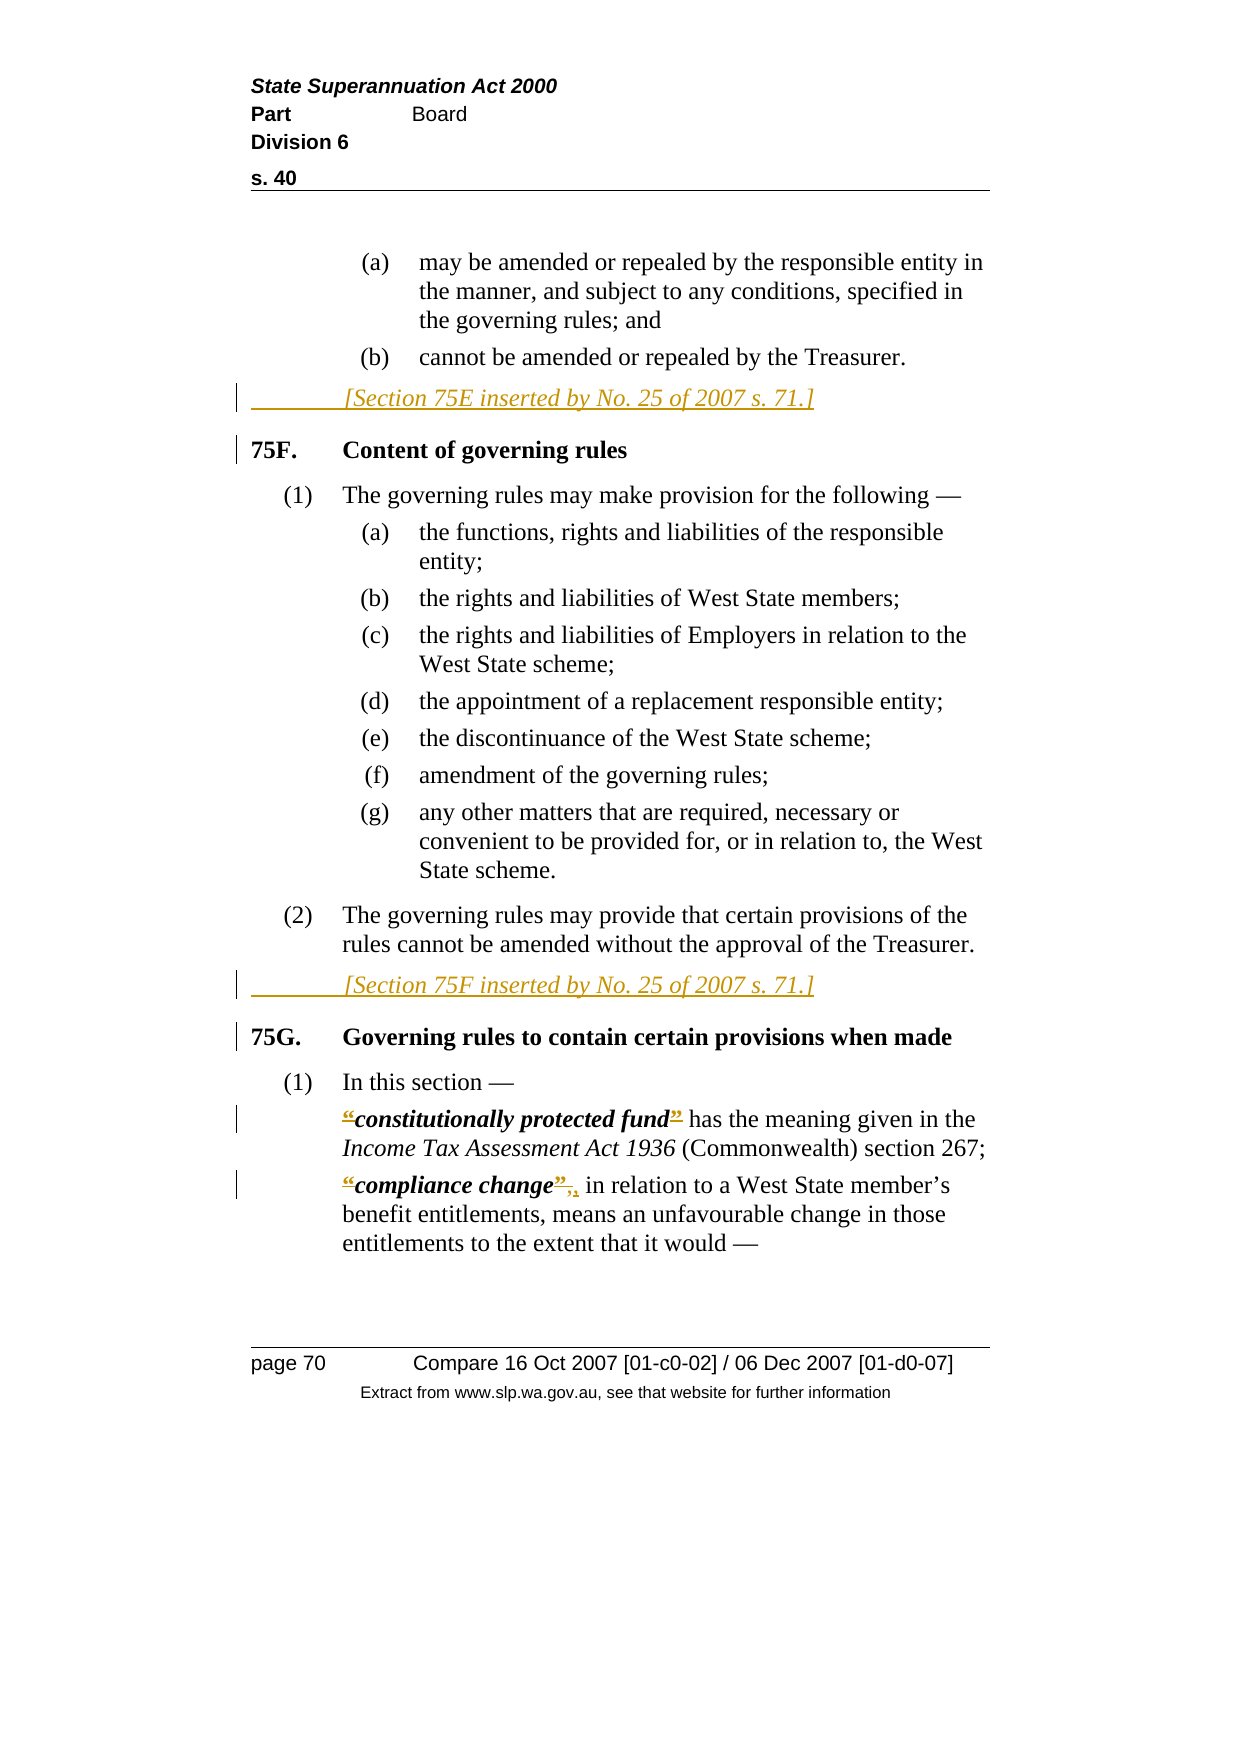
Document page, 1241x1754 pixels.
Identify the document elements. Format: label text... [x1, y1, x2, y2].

text constitutionally protected fund has the meaning given in the Income Tax Assessment Act 1936 (Commonwealth) section 267; [251, 1104, 990, 1162]
text compliance change in relation to a West State member’s benefit entitlements, means an unfavourable change in those entitlements to the extent that it would — [251, 1170, 990, 1257]
text (a) the functions, rights and liabilities of the responsible entity; [251, 517, 990, 575]
text (d) the appointment of a replacement responsible entity; [251, 686, 990, 715]
text (b) the rights and liabilities of West State members; [251, 583, 990, 612]
text (f) amendment of the governing rules; [251, 760, 990, 789]
text (b) cannot be amended or repealed by the Treasurer. [251, 342, 990, 371]
subtitle 75G. Governing rules to contain certain provisions when made [251, 1022, 990, 1051]
text (e) the discontinuance of the West State scheme; [251, 723, 990, 752]
subtitle 75F. Content of governing rules [251, 435, 990, 464]
text (1) In this section — [251, 1067, 990, 1096]
text (1) The governing rules may make provision for the following — [251, 480, 990, 509]
text (a) may be amended or repealed by the responsible entity in the manner, and subject to any conditions, specified in the governing rules; and [251, 247, 990, 334]
text (2) The governing rules may provide that certain provisions of the rules cannot be amended without the approval of the Treasurer. [251, 900, 990, 958]
text (g) any other matters that are required, necessary or convenient to be provided for, or in relation to, the West State scheme. [251, 797, 990, 884]
text (c) the rights and liabilities of Employers in relation to the West State scheme; [251, 620, 990, 678]
